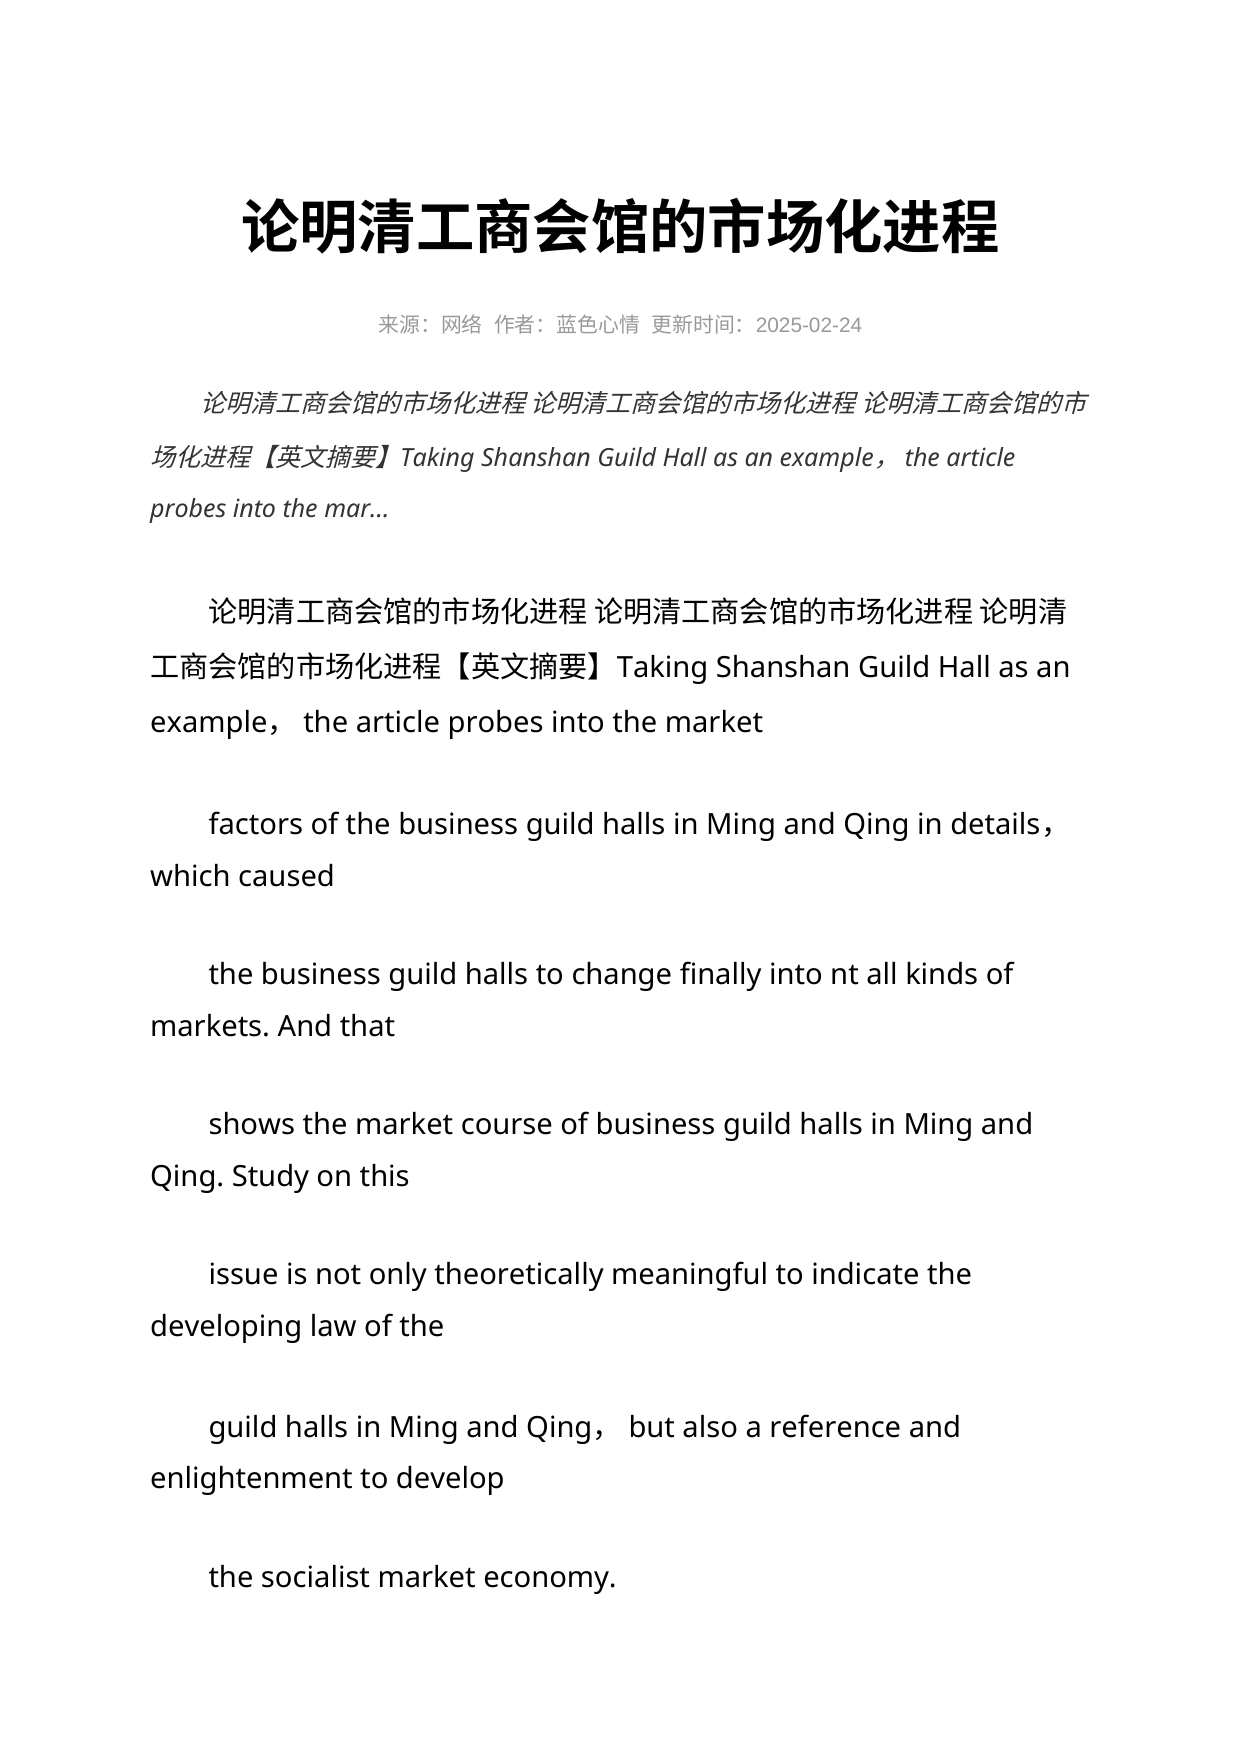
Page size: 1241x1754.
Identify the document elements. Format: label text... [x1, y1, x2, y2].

text shows the market course of business guild halls in Ming and Qing. Study on this [150, 1103, 1090, 1195]
text 来源：网络 作者：蓝色心情 更新时间：2025-02-24 [150, 313, 1090, 337]
text factors of the business guild halls in Ming and Qing in details， which caused [150, 801, 1090, 895]
text 论明清工商会馆的市场化进程 论明清工商会馆的市场化进程 论明清工商会馆的市场化进程【英文摘要】Taking Shanshan Guild Hall as an example， the article probes into the mar... [150, 383, 1090, 525]
text the business guild halls to change finally into nt all kinds of markets. And that [150, 953, 1090, 1045]
text the socialist market economy. [150, 1556, 1090, 1596]
subtitle 论明清工商会馆的市场化进程 [150, 181, 1090, 266]
text 论明清工商会馆的市场化进程 论明清工商会馆的市场化进程 论明清工商会馆的市场化进程【英文摘要】Taking Shanshan Guild Hall as an example， the article probes into the market [150, 589, 1090, 741]
text guild halls in Ming and Qing， but also a reference and enlightenment to develop [150, 1403, 1090, 1497]
text issue is not only theoretically meaningful to indicate the developing law of the [150, 1253, 1090, 1345]
